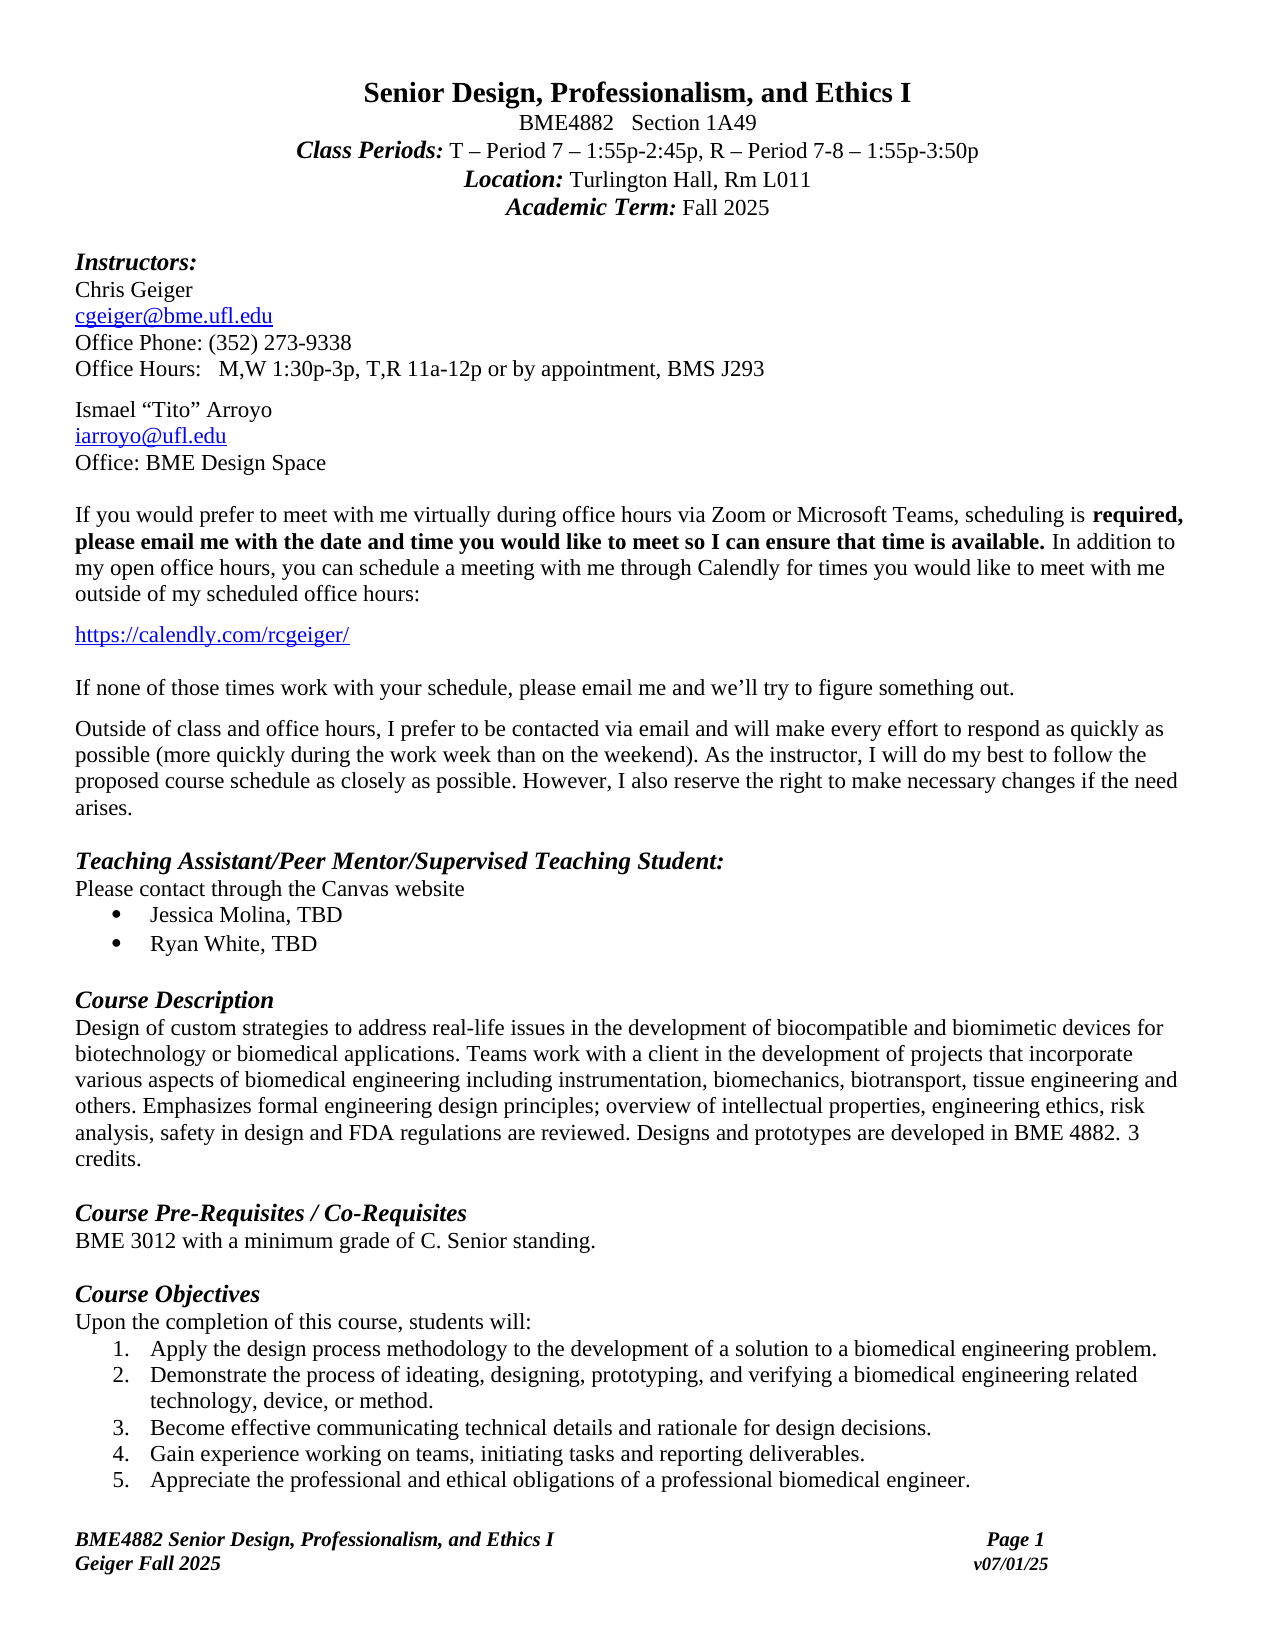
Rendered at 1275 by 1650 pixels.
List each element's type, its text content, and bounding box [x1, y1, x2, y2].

text Office: BME Design Space [75, 449, 1200, 475]
text If none of those times work with your schedule, please email me and we’ll try to figure something out. [75, 674, 1200, 700]
text Office Phone: (352) 273-9338 [75, 329, 1200, 355]
text iarroyo@ufl.edu [75, 422, 1200, 449]
list Ryan White, TBD [112, 930, 1200, 956]
text Design of custom strategies to address real-life issues in the development of biocompatible and biomimetic devices for biotechnology or biomedical applications. Teams work with a client in the development of projects that incorporate various aspects of biomedical engineering including instrumentation, biomechanics, biotransport, tissue engineering and others. Emphasizes formal engineering design principles; overview of intellectual properties, engineering ethics, risk analysis, safety in design and FDA regulations are reviewed. Designs and prototypes are developed in BME 4882. 3 credits. [75, 1013, 1200, 1172]
text Ismael “Tito” Arroyo [75, 396, 1200, 422]
text cgeiger@bme.ufl.edu [75, 303, 1200, 329]
text Course Pre-Requisites / Co-Requisites [75, 1198, 1200, 1227]
text Class Periods: T – Period 7 – 1:55p-2:45p, R – Period 7-8 – 1:55p-3:50p [75, 135, 1200, 164]
text Course Objectives [75, 1279, 1200, 1308]
list Appreciate the professional and ethical obligations of a professional biomedical engineer. [112, 1466, 1200, 1493]
list Demonstrate the process of ideating, designing, prototyping, and verifying a biomedical engineering related technology, device, or method. [112, 1361, 1200, 1414]
text Course Description [75, 985, 1200, 1013]
text Please contact through the Canvas website [75, 875, 1200, 902]
text Teaching Assistant/Peer Mentor/Supervised Teaching Student: [75, 846, 1200, 875]
text Senior Design, Professionalism, and Ethics I [75, 75, 1200, 108]
text https://calendly.com/rcgeiger/ [75, 621, 1200, 674]
text Instructors: [75, 247, 1200, 276]
list Become effective communicating technical details and rationale for design decisions. [112, 1414, 1200, 1440]
list Gain experience working on teams, initiating tasks and reporting deliverables. [112, 1440, 1200, 1466]
text BME4882 Section 1A49 [75, 108, 1200, 135]
text Office Hours: M,W 1:30p-3p, T,R 11a-12p or by appointment, BMS J293 [75, 355, 1200, 382]
list Jessica Molina, TBD [112, 902, 1200, 928]
text Academic Term: Fall 2025 [75, 192, 1200, 221]
text Location: Turlington Hall, Rm L011 [75, 164, 1200, 192]
list Apply the design process methodology to the development of a solution to a biomedical engineering problem. [112, 1334, 1200, 1361]
text If you would prefer to meet with me virtually during office hours via Zoom or Microsoft Teams, scheduling is required, please email me with the date and time you would like to meet so I can ensure that time is available. In addition to my open office hours, you can schedule a meeting with me through Calendly for times you would like to meet with me outside of my scheduled office hours: [75, 501, 1200, 607]
text Chris Geiger [75, 276, 1200, 303]
text Upon the completion of this course, students will: [75, 1308, 1200, 1334]
text Outside of class and office hours, I prefer to be contacted via email and will make every effort to respond as quickly as possible (more quickly during the work week than on the weekend). As the instructor, I will do my best to follow the proposed course schedule as closely as possible. However, I also reserve the right to make necessary changes if the need arises. [75, 715, 1200, 820]
text BME 3012 with a minimum grade of C. Senior standing. [75, 1227, 1200, 1253]
